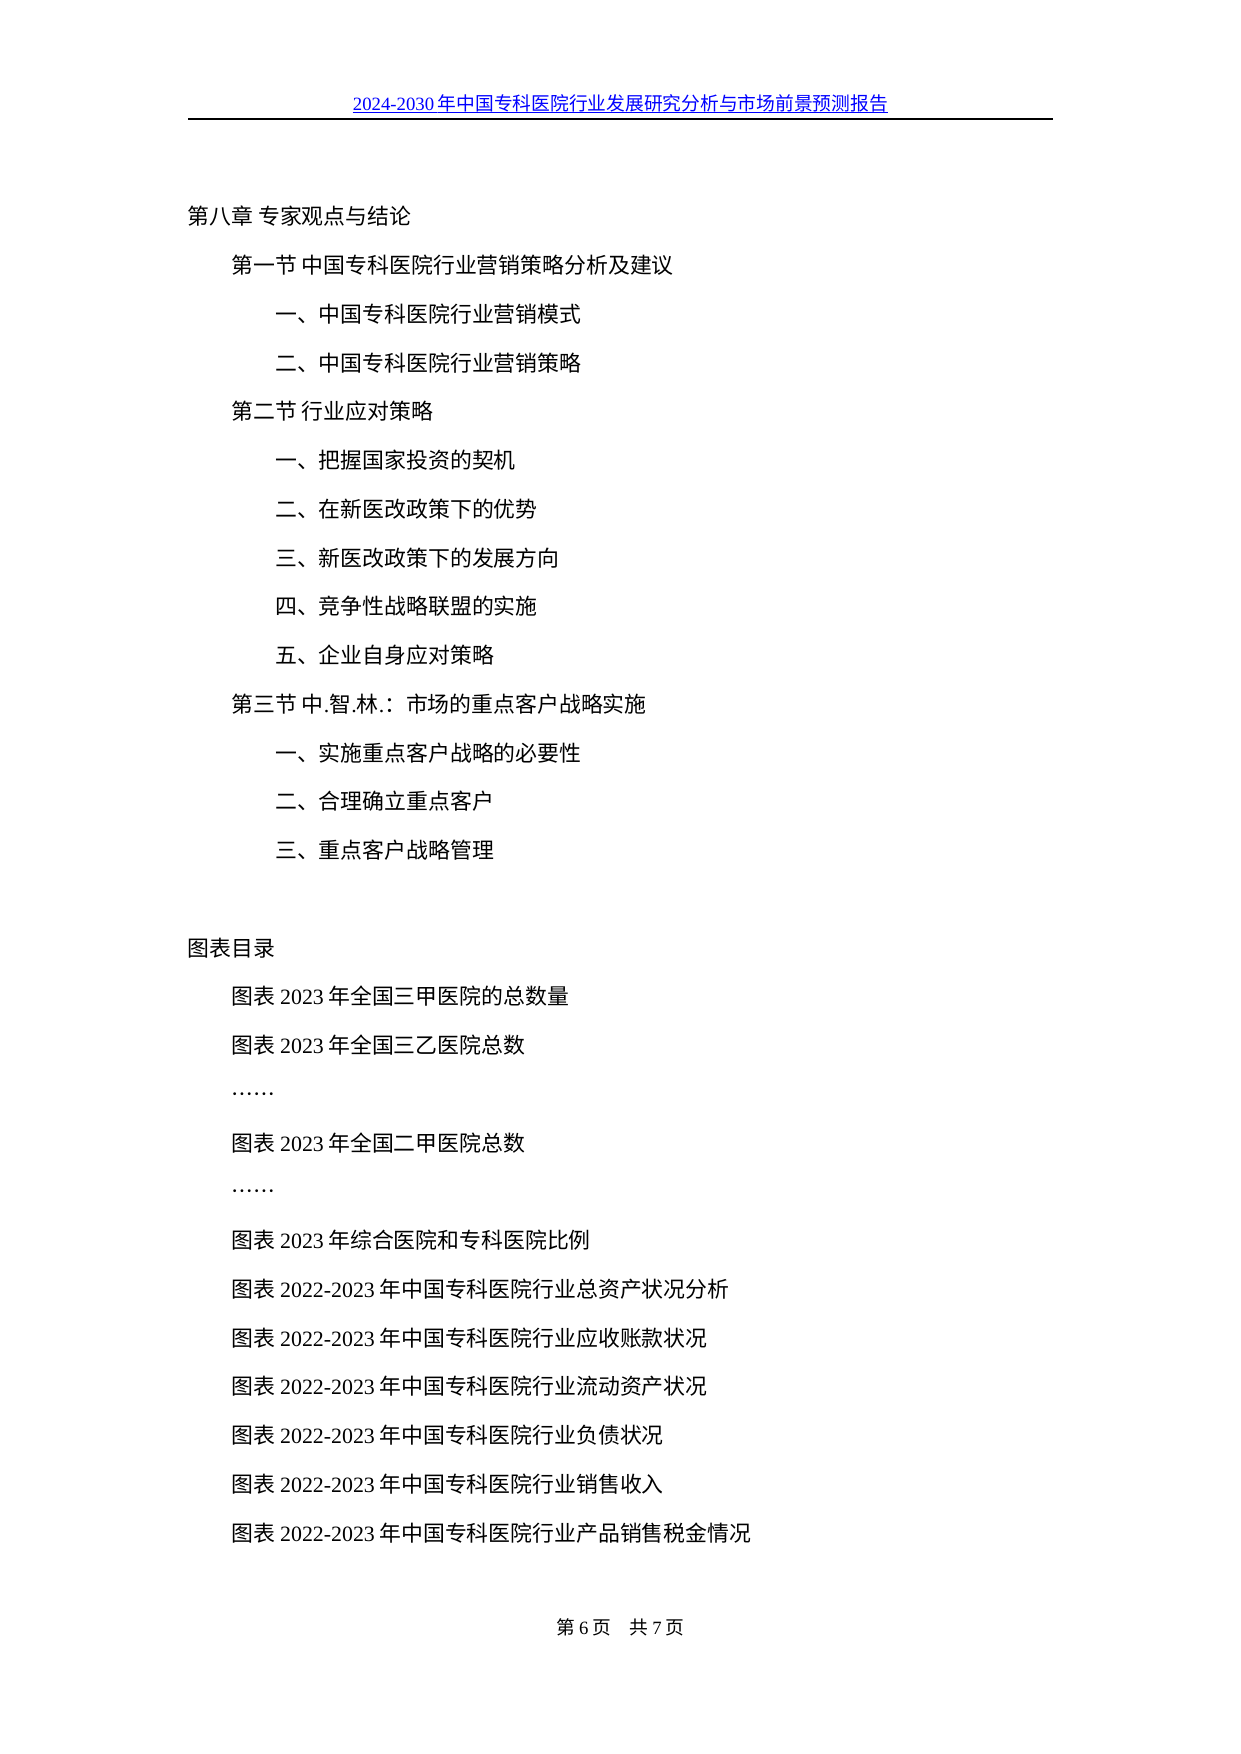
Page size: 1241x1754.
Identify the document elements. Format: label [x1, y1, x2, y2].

text [187, 150, 1053, 1548]
